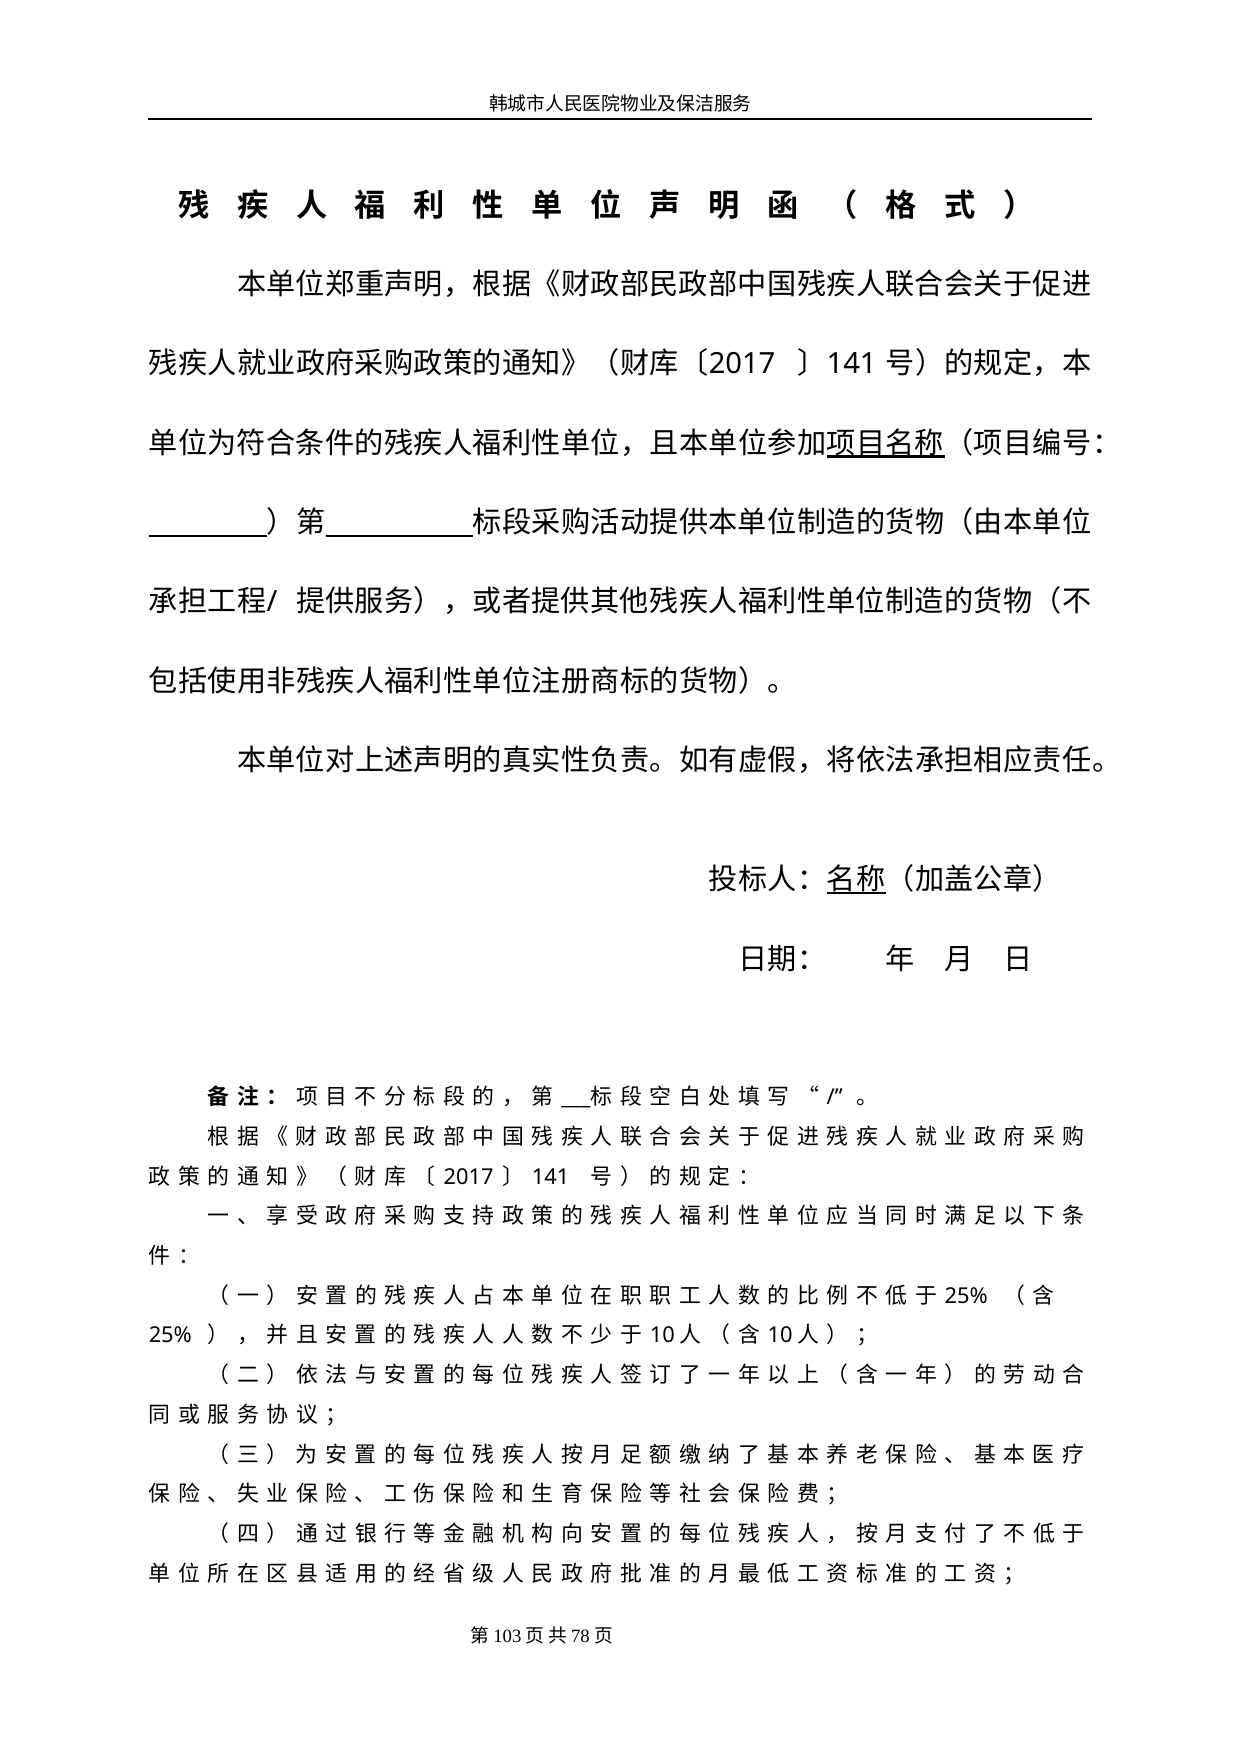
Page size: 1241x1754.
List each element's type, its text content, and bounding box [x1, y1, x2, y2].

text 本单位对上述声明的真实性负责。如有虚假，将依法承担相应责任。 [148, 718, 1092, 798]
text （二）依法与安置的每位残疾人签订了一年以上（含一年）的劳动合同或服务协议； [148, 1353, 1092, 1433]
text 投标人：名称（加盖公章） [148, 837, 1092, 917]
text （一）安置的残疾人占本单位在职职工人数的比例不低于25%（含25%），并且安置的残疾人人数不少于10人（含10人）； [148, 1274, 1092, 1353]
text （三）为安置的每位残疾人按月足额缴纳了基本养老保险、基本医疗保险、失业保险、工伤保险和生育保险等社会保险费； [148, 1433, 1092, 1512]
text 残疾人福利性单位声明函（格式） [148, 163, 1092, 242]
text 备注：项目不分标段的，第___标段空白处填写“/”。 [148, 1075, 1092, 1115]
text 日期： 年 月 日 [148, 917, 1092, 996]
text 一、享受政府采购支持政策的残疾人福利性单位应当同时满足以下条件： [148, 1194, 1092, 1274]
text 本单位郑重声明，根据《财政部民政部中国残疾人联合会关于促进残疾人就业政府采购政策的通知》（财库〔2017〕141号）的规定，本单位为符合条件的残疾人福利性单位，且本单位参加项目名称（项目编号： ）第 标段采购活动提供本单位制造的货物（由本单位承担工程/提供服务），或者提供其他残疾人福利性单位制造的货物（不包括使用非残疾人福利性单位注册商标的货物）。 [148, 242, 1092, 718]
text （四）通过银行等金融机构向安置的每位残疾人，按月支付了不低于单位所在区县适用的经省级人民政府批准的月最低工资标准的工资； [148, 1512, 1092, 1591]
text 根据《财政部民政部中国残疾人联合会关于促进残疾人就业政府采购政策的通知》（财库〔2017〕141号）的规定： [148, 1115, 1092, 1194]
